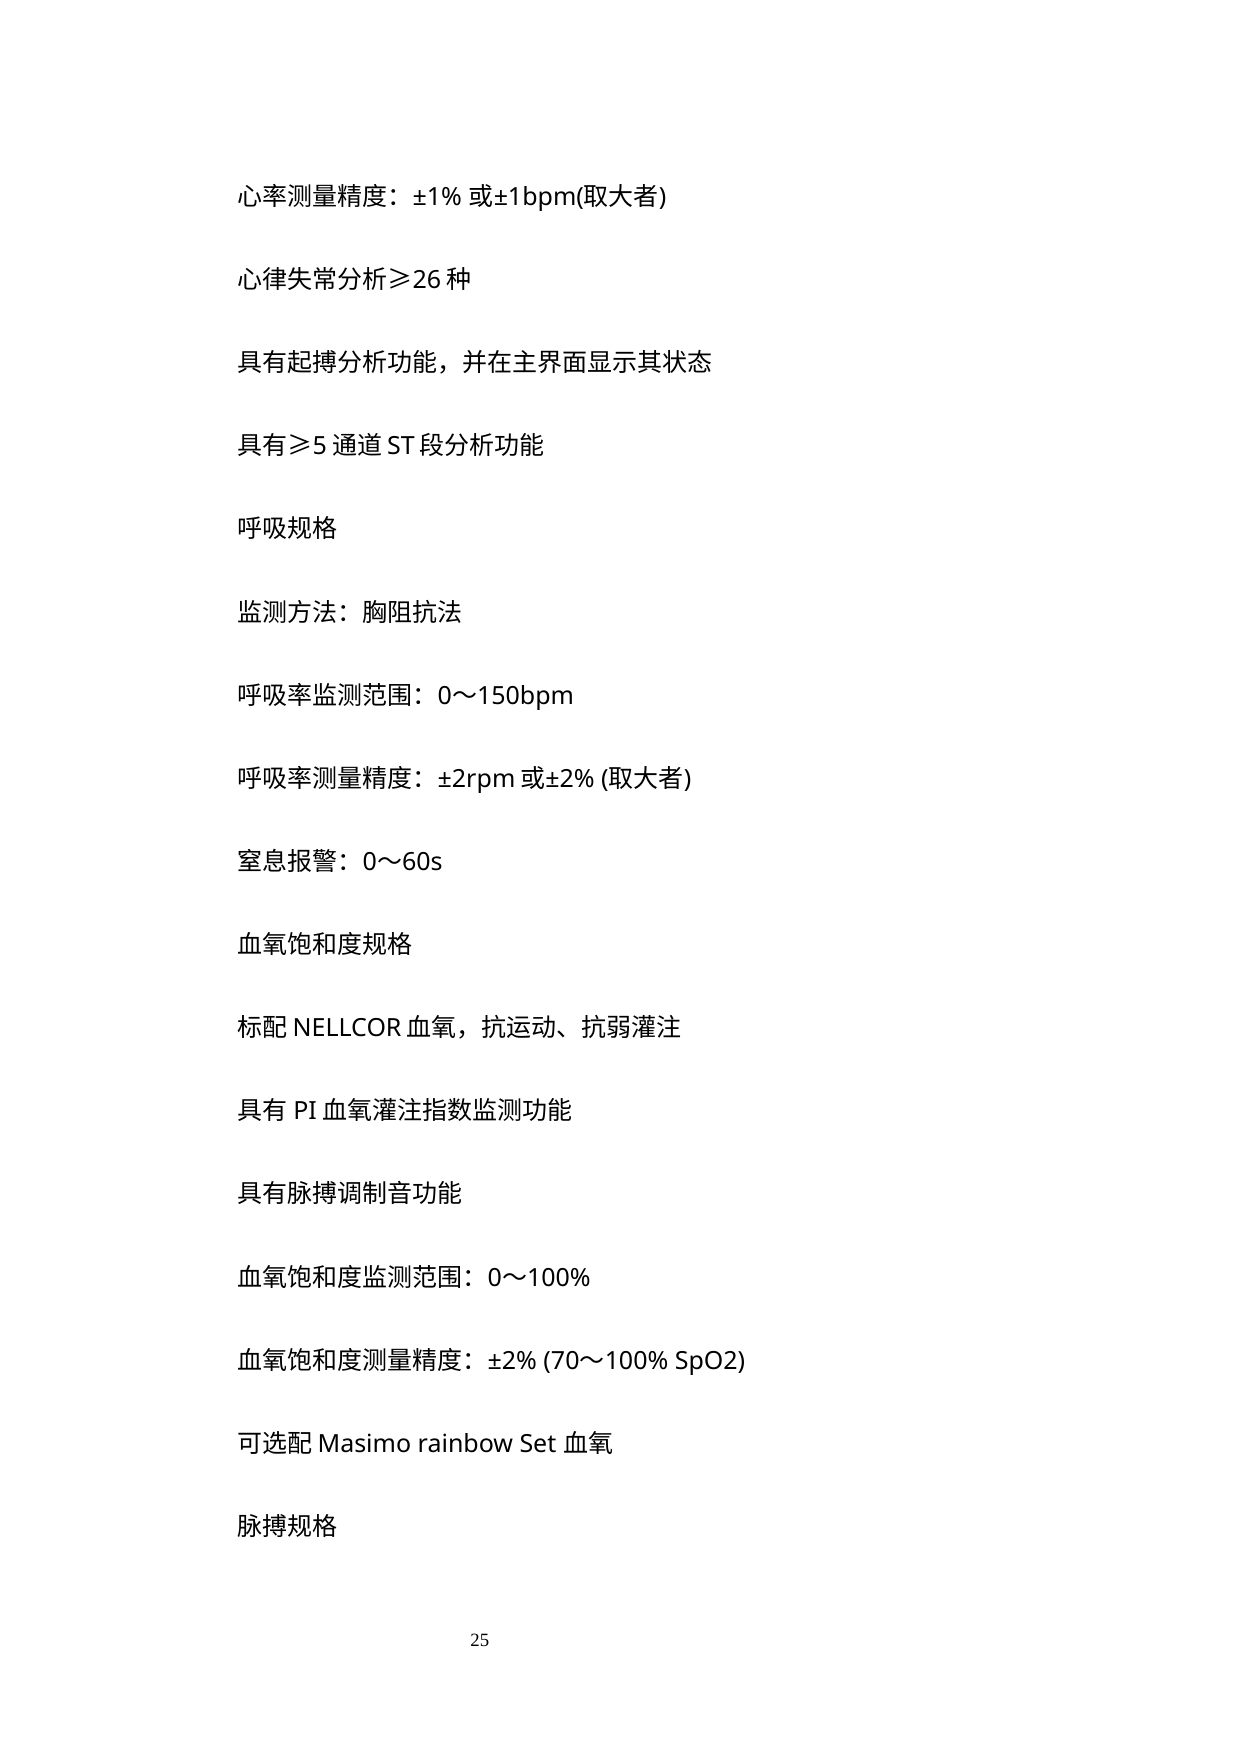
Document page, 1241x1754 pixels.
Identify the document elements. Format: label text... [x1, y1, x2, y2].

text 血氧饱和度监测范围：0～100% [187, 1243, 1053, 1308]
text 具有≥5通道ST段分析功能 [187, 411, 1053, 476]
text 心律失常分析≥26种 [187, 245, 1053, 310]
text 血氧饱和度测量精度：±2% (70～100% SpO2) [187, 1326, 1053, 1391]
text 脉搏规格 [187, 1492, 1053, 1557]
text 心率测量精度：±1% 或±1bpm(取大者) [187, 162, 1053, 227]
text 可选配Masimo rainbow Set 血氧 [187, 1409, 1053, 1474]
text 呼吸率监测范围：0～150bpm [187, 661, 1053, 726]
text 血氧饱和度规格 [187, 910, 1053, 975]
text 窒息报警：0～60s [187, 827, 1053, 892]
text 呼吸规格 [187, 494, 1053, 559]
text 监测方法：胸阻抗法 [187, 578, 1053, 643]
text 具有脉搏调制音功能 [187, 1159, 1053, 1224]
text 具有起搏分析功能，并在主界面显示其状态 [187, 328, 1053, 393]
text 呼吸率测量精度：±2rpm或±2% (取大者) [187, 744, 1053, 809]
text 标配NELLCOR血氧，抗运动、抗弱灌注 [187, 993, 1053, 1058]
text 具有 PI血氧灌注指数监测功能 [187, 1076, 1053, 1141]
